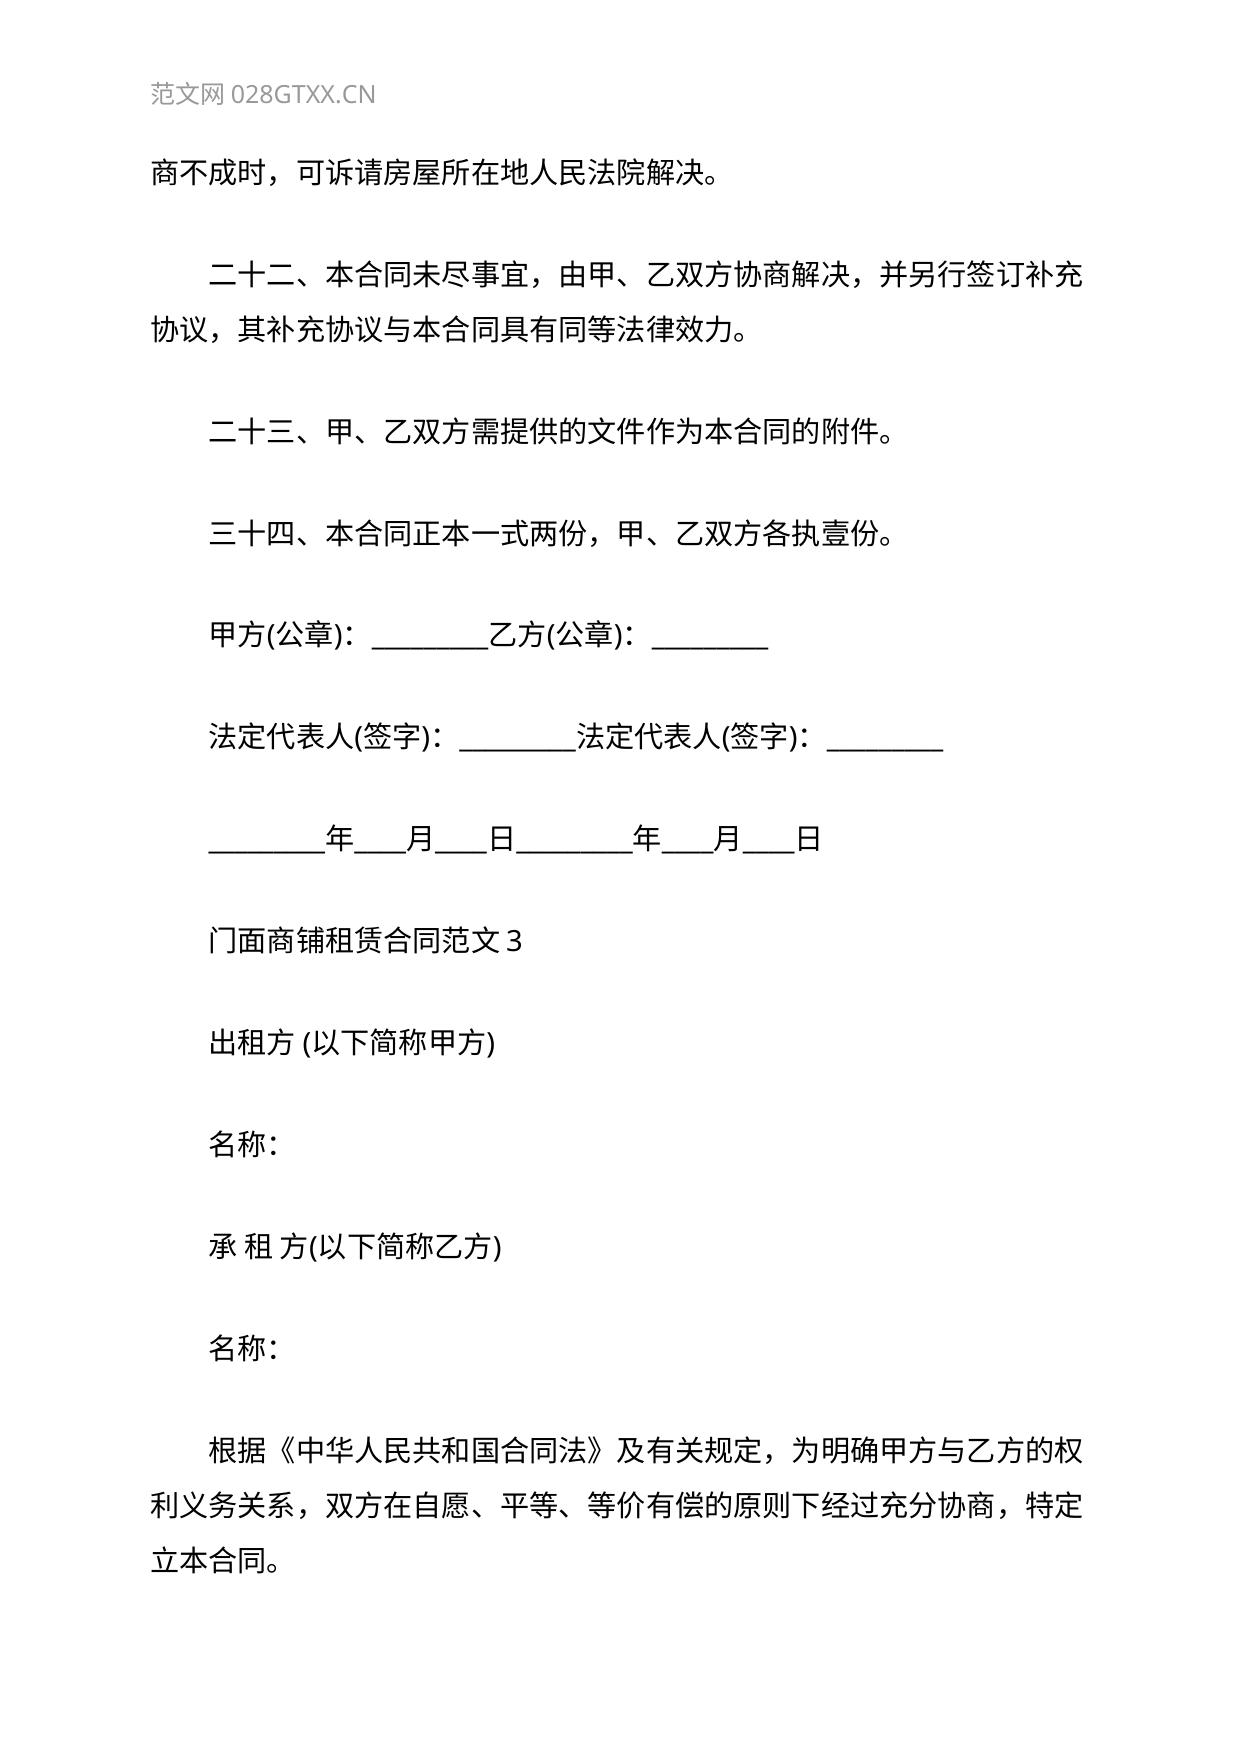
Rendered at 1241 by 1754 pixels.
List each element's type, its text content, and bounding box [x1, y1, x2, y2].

text 出租方 (以下简称甲方) [150, 1020, 1090, 1062]
text 三十四、本合同正本一式两份，甲、乙双方各执壹份。 [150, 510, 1090, 552]
text 名称： [150, 1122, 1090, 1164]
text 根据《中华人民共和国合同法》及有关规定，为明确甲方与乙方的权利义务关系，双方在自愿、平等、等价有偿的原则下经过充分协商，特定立本合同。 [150, 1427, 1090, 1579]
text 门面商铺租赁合同范文3 [150, 918, 1090, 960]
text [150, 150, 1090, 192]
text 承 租 方(以下简称乙方) [150, 1224, 1090, 1266]
text 二十三、甲、乙双方需提供的文件作为本合同的附件。 [150, 408, 1090, 451]
text _________年____月____日_________年____月____日 [150, 816, 1090, 858]
text 法定代表人(签字)：_________法定代表人(签字)：_________ [150, 714, 1090, 756]
text 甲方(公章)：_________乙方(公章)：_________ [150, 612, 1090, 654]
text 名称： [150, 1326, 1090, 1368]
text 二十二、本合同未尽事宜，由甲、乙双方协商解决，并另行签订补充协议，其补充协议与本合同具有同等法律效力。 [150, 252, 1090, 349]
